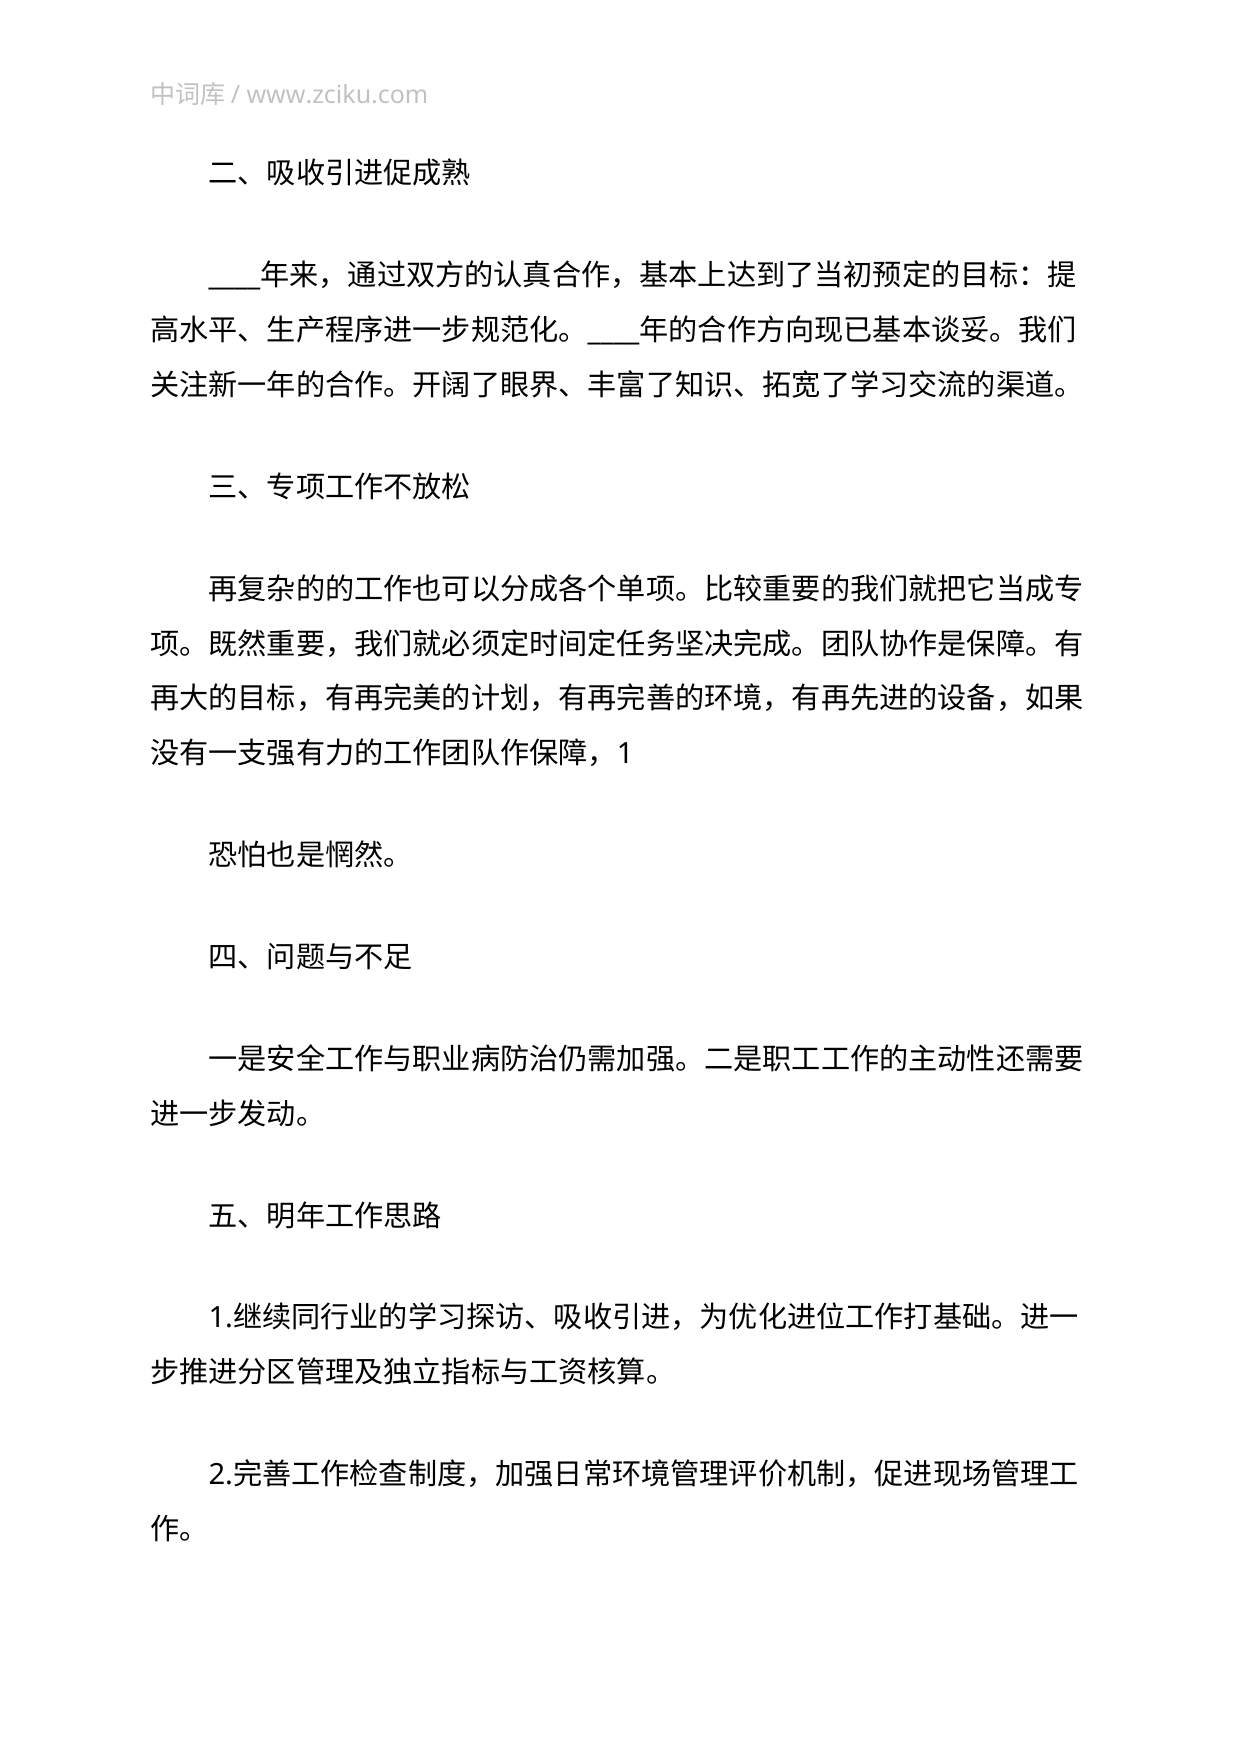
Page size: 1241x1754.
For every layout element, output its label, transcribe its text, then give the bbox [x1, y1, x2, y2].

text 二、吸收引进促成熟 [150, 150, 1090, 192]
text 四、问题与不足 [150, 934, 1090, 976]
text 一是安全工作与职业病防治仍需加强。二是职工工作的主动性还需要进一步发动。 [150, 1036, 1090, 1133]
text 三、专项工作不放松 [150, 463, 1090, 506]
text ____年来，通过双方的认真合作，基本上达到了当初预定的目标：提高水平、生产程序进一步规范化。____年的合作方向现已基本谈妥。我们关注新一年的合作。开阔了眼界、丰富了知识、拓宽了学习交流的渠道。 [150, 252, 1090, 404]
text 1.继续同行业的学习探访、吸收引进，为优化进位工作打基础。进一步推进分区管理及独立指标与工资核算。 [150, 1294, 1090, 1391]
text 五、明年工作思路 [150, 1192, 1090, 1234]
text 恐怕也是惘然。 [150, 832, 1090, 874]
text 再复杂的的工作也可以分成各个单项。比较重要的我们就把它当成专项。既然重要，我们就必须定时间定任务坚决完成。团队协作是保障。有再大的目标，有再完美的计划，有再完善的环境，有再先进的设备，如果没有一支强有力的工作团队作保障，1 [150, 565, 1090, 772]
text 2.完善工作检查制度，加强日常环境管理评价机制，促进现场管理工作。 [150, 1451, 1090, 1548]
